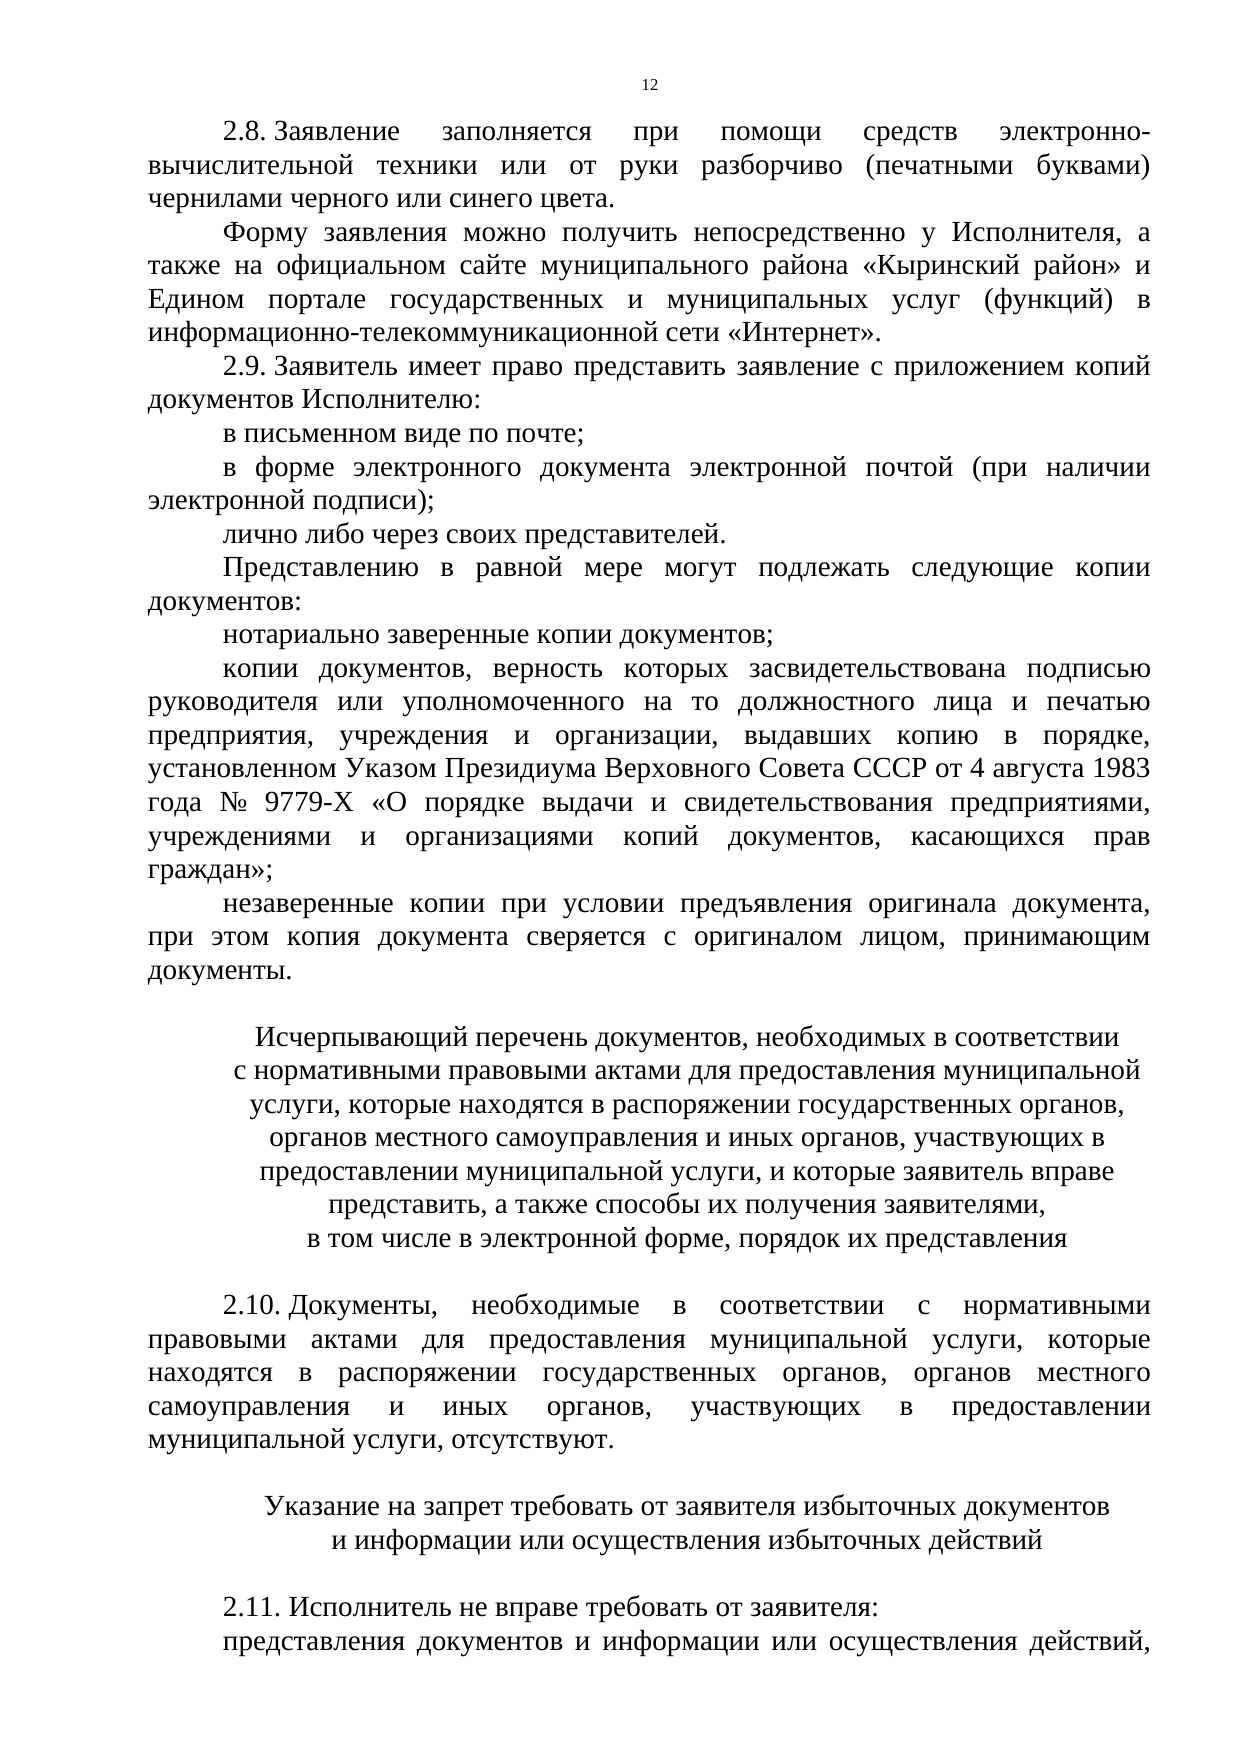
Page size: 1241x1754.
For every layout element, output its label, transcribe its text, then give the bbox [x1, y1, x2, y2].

text представить, а также способы их получения заявителями, [148, 1187, 1152, 1220]
text услуги, которые находятся в распоряжении государственных органов, [148, 1086, 1152, 1119]
text Указание на запрет требовать от заявителя избыточных документов [148, 1488, 1152, 1522]
text органов местного самоуправления и иных органов, участвующих в [148, 1119, 1152, 1153]
text 2.10. Документы, необходимые в соответствии с нормативными правовыми актами для предоставления муниципальной услуги, которые находятся в распоряжении государственных органов, органов местного самоуправления и иных органов, участвующих в предоставлении муниципальной услуги, отсутствуют. [148, 1287, 1152, 1455]
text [148, 1623, 1152, 1656]
text 2.8. Заявление заполняется при помощи средств электронно-вычислительной техники или от руки разборчиво (печатными буквами) чернилами черного или синего цвета. [148, 113, 1152, 214]
text незаверенные копии при условии предъявления оригинала документа, при этом копия документа сверяется с оригиналом лицом, принимающим документы. [148, 885, 1152, 985]
text копии документов, верность которых засвидетельствована подписью руководителя или уполномоченного на то должностного лица и печатью предприятия, учреждения и организации, выдавших копию в порядке, установленном Указом Президиума Верховного Совета СССР от 4 августа 1983 года № 9779-Х «О порядке выдачи и свидетельствования предприятиями, учреждениями и организациями копий документов, касающихся прав граждан»; [148, 650, 1152, 885]
text с нормативными правовыми актами для предоставления муниципальной [148, 1052, 1152, 1086]
text в форме электронного документа электронной почтой (при наличии электронной подписи); [148, 449, 1152, 516]
text и информации или осуществления избыточных действий [148, 1522, 1152, 1556]
text предоставлении муниципальной услуги, и которые заявитель вправе [148, 1153, 1152, 1187]
text в письменном виде по почте; [148, 415, 1152, 449]
text лично либо через своих представителей. [148, 516, 1152, 549]
text Представлению в равной мере могут подлежать следующие копии документов: [148, 549, 1152, 616]
text Исчерпывающий перечень документов, необходимых в соответствии [148, 1019, 1152, 1052]
text Форму заявления можно получить непосредственно у Исполнителя, а также на официальном сайте муниципального района «Кыринский район» и Едином портале государственных и муниципальных услуг (функций) в информационно-телекоммуникационной сети «Интернет». [148, 214, 1152, 348]
text 2.11. Исполнитель не вправе требовать от заявителя: [148, 1589, 1152, 1623]
text 2.9. Заявитель имеет право представить заявление с приложением копий документов Исполнителю: [148, 348, 1152, 415]
text в том числе в электронной форме, порядок их представления [148, 1220, 1152, 1254]
text нотариально заверенные копии документов; [148, 616, 1152, 650]
